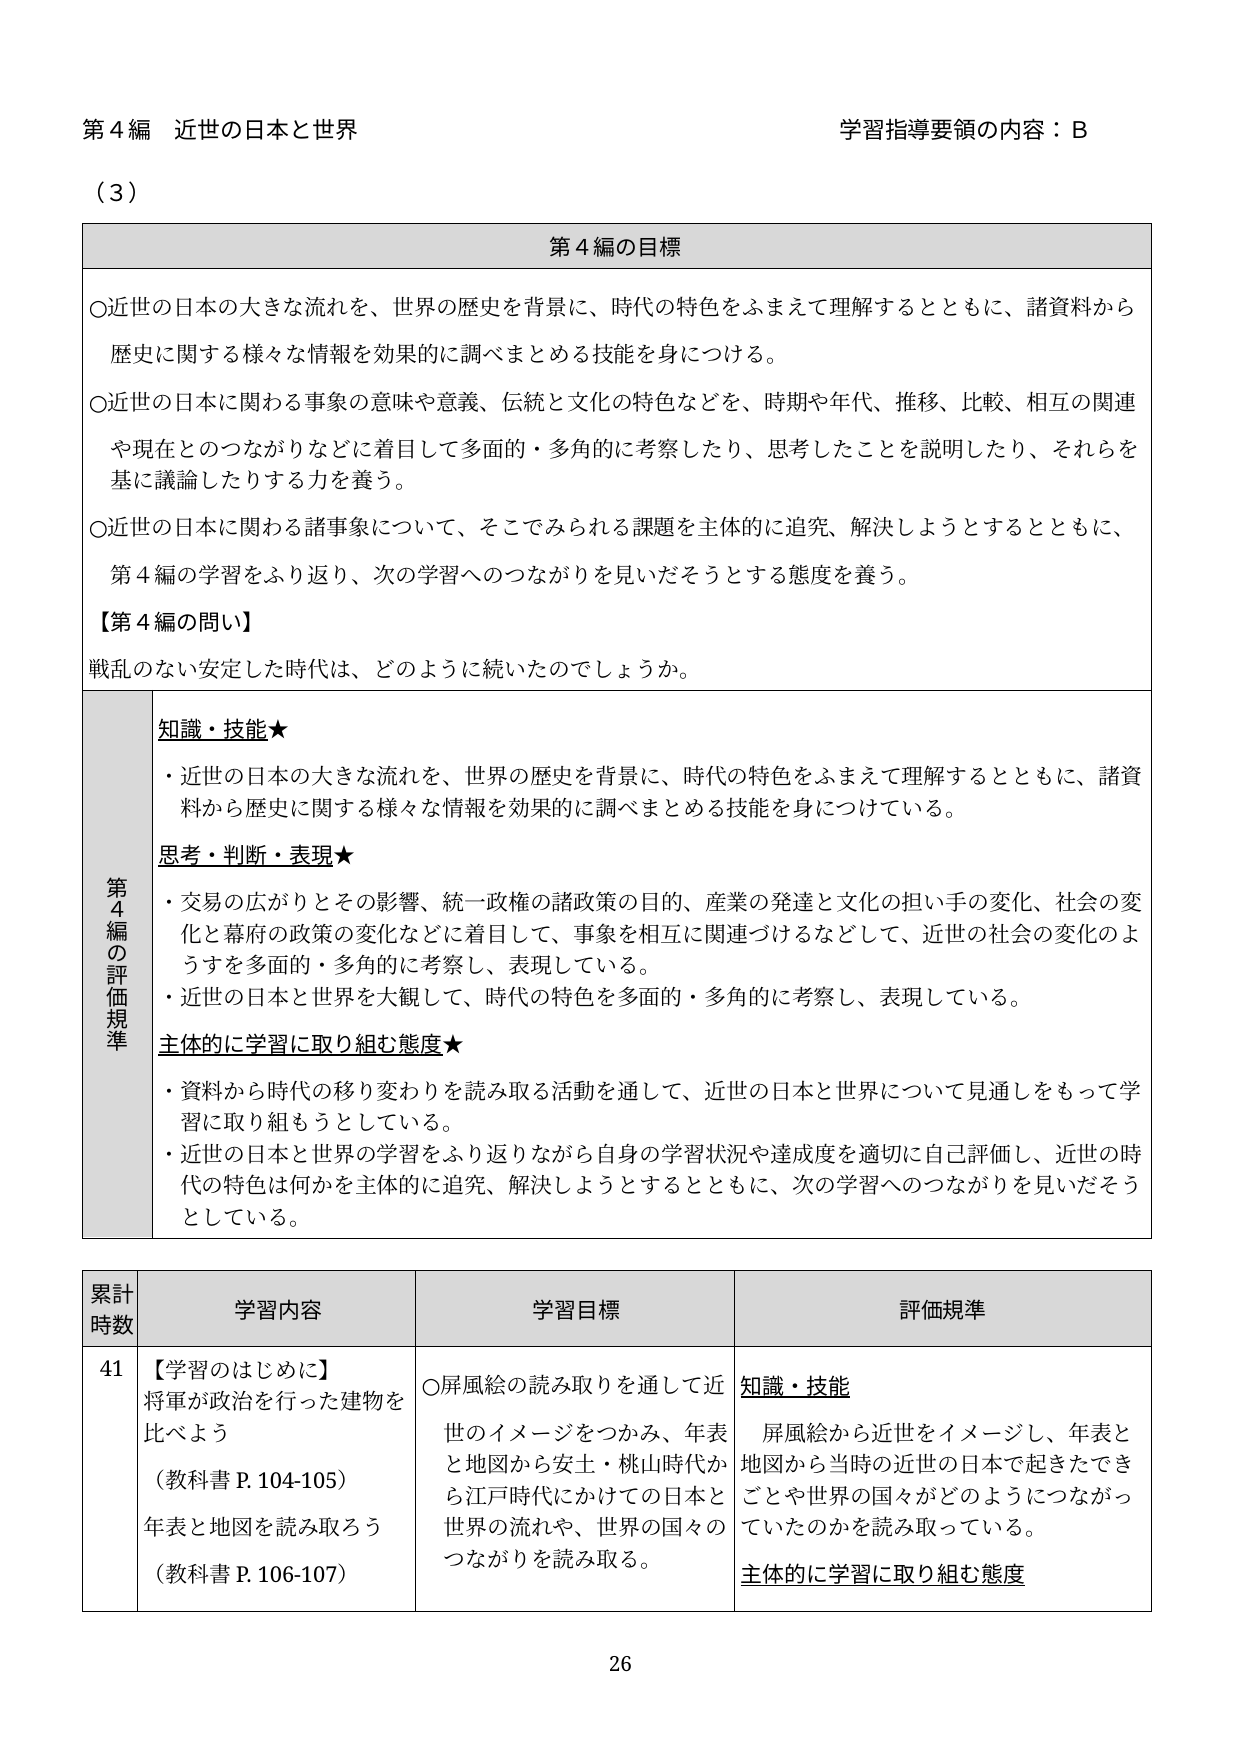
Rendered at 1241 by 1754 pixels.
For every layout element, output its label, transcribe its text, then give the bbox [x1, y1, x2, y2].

table_cell 41 [83, 1347, 137, 1611]
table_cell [416, 1347, 734, 1611]
table_header 学習内容 [138, 1271, 415, 1346]
table_cell ○近世の日本の大きな流れを、世界の歴史を背景に、時代の特色をふまえて理解するとともに、諸資料から歴史に関する様々な情報を効果的に調べまとめる技能を身につける。 ○近世の日本に関わる事象の意味や意義、伝統と文化の特色などを、時期や年代、推移、比較、相互の関連や現在とのつながりなどに着目して多面的・多角的に考察したり、思考したことを説明したり、それらを基に議論したりする力を養う。 ○近世の日本に関わる諸事象について、そこでみられる課題を主体的に追究、解決しようとするとともに、第４編の学習をふり返り、次の学習へのつながりを見いだそうとする態度を養う。 【第４編の問い】 戦乱のない安定した時代は、どのように続いたのでしょうか。 [83, 269, 1151, 690]
table_cell 知識・技能★ ・近世の日本の大きな流れを、世界の歴史を背景に、時代の特色をふまえて理解するとともに、諸資料から歴史に関する様々な情報を効果的に調べまとめる技能を身につけている。 思考・判断・表現★ ・交易の広がりとその影響、統一政権の諸政策の目的、産業の発達と文化の担い手の変化、社会の変化と幕府の政策の変化などに着目して、事象を相互に関連づけるなどして、近世の社会の変化のようすを多面的・多角的に考察し、表現している。 ・近世の日本と世界を大観して、時代の特色を多面的・多角的に考察し、表現している。 主体的に学習に取り組む態度★ ・資料から時代の移り変わりを読み取る活動を通して、近世の日本と世界について見通しをもって学習に取り組もうとしている。 ・近世の日本と世界の学習をふり返りながら自身の学習状況や達成度を適切に自己評価し、近世の時代の特色は何かを主体的に追究、解決しようとするとともに、次の学習へのつながりを見いだそうとしている。 [153, 691, 1151, 1237]
table_cell 第４編の評価規準 （★評定に用いる評価） [83, 691, 152, 1237]
table_header 学習目標 [416, 1271, 734, 1346]
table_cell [735, 1347, 1151, 1611]
table_header 評価規準 [735, 1271, 1151, 1346]
table_header 累計時数 [83, 1271, 137, 1346]
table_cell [138, 1347, 415, 1611]
table_header 第４編の目標 [83, 224, 1151, 268]
text 第４編 近世の日本と世界 学習指導要領の内容：Ｂ（３） [83, 97, 1157, 223]
